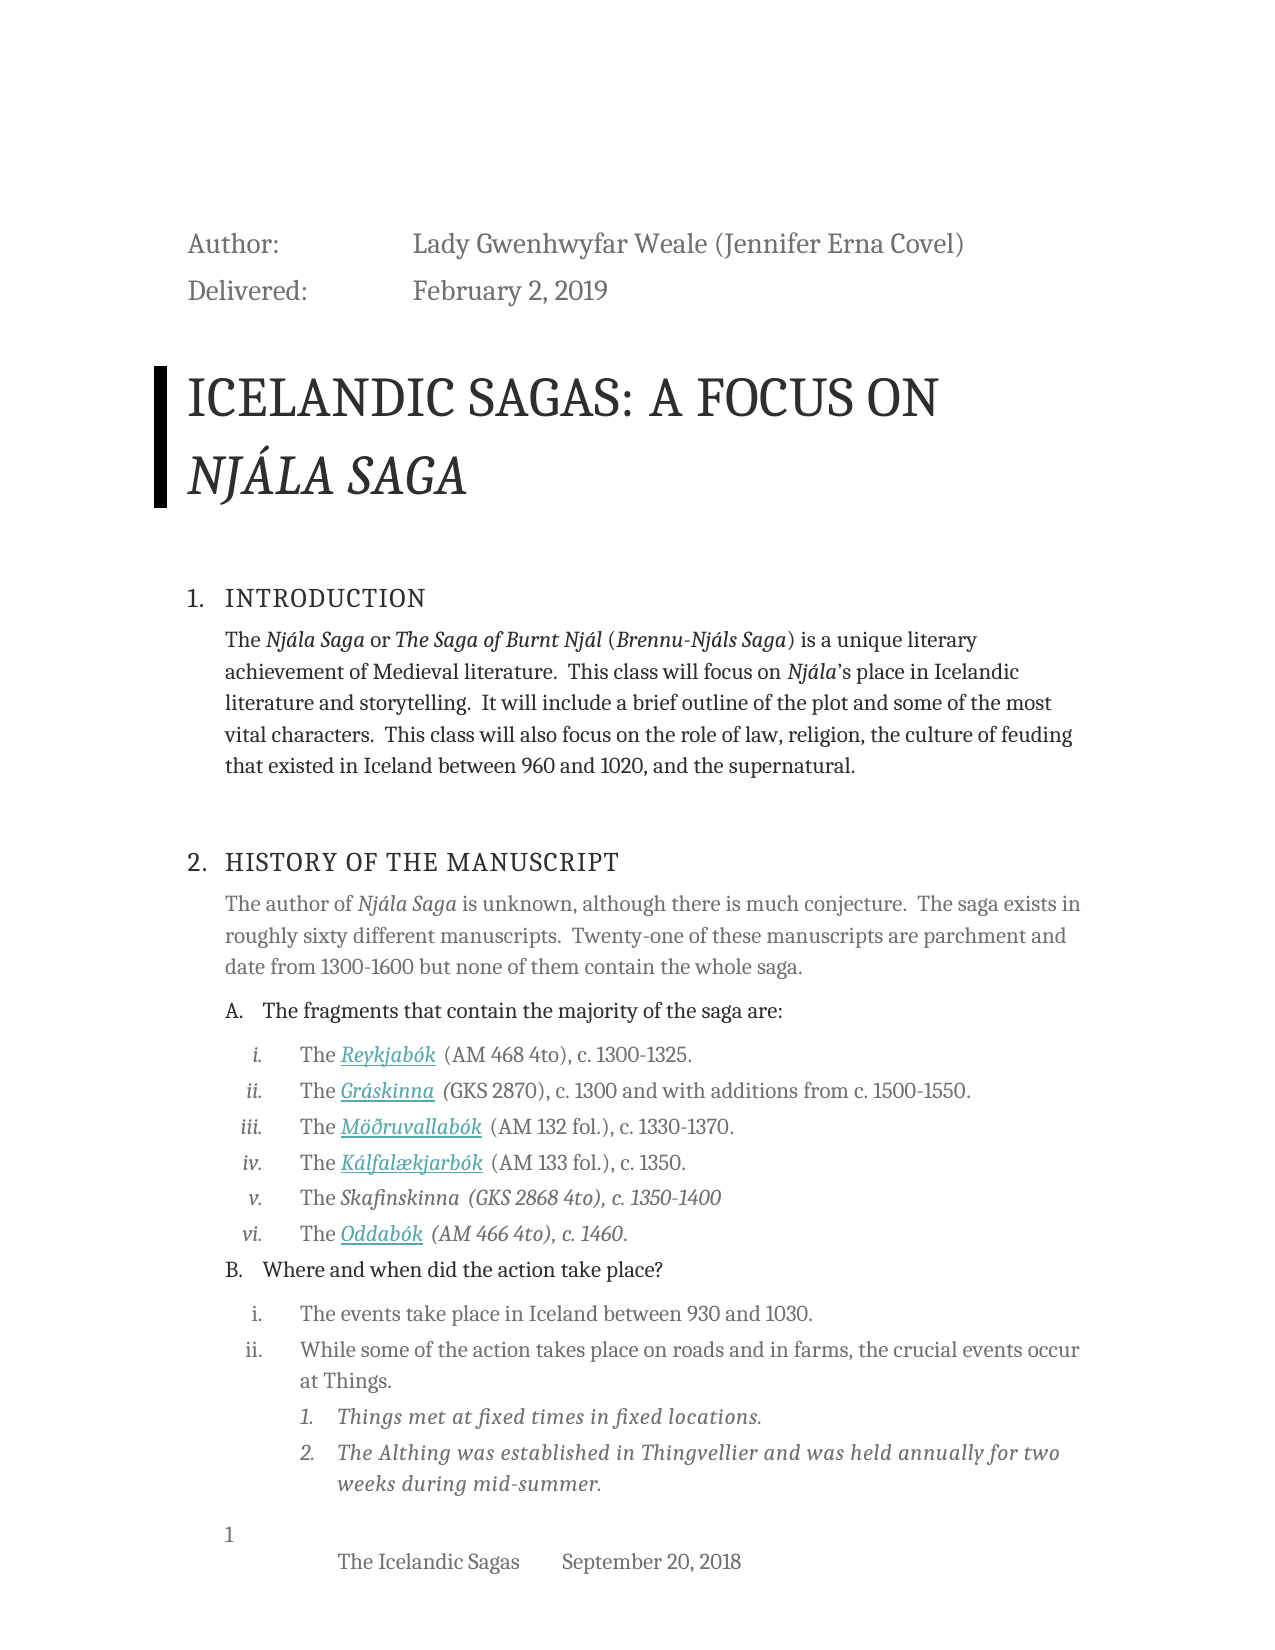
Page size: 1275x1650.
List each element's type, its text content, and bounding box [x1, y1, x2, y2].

subtitle The Gráskinna (GKS 2870), c. 1300 and with additions from c. 1500-1550. [262, 1078, 1087, 1104]
subtitle The Kálfalækjarbók (AM 133 fol.), c. 1350. [262, 1149, 1087, 1176]
subtitle The Oddabók (AM 466 4to), c. 1460. [262, 1221, 1087, 1247]
title Icelandic Sagas: A Focus on Njála Saga [167, 366, 1087, 508]
subtitle The Skafinskinna (GKS 2868 4to), c. 1350-1400 [262, 1185, 1087, 1211]
subtitle The Njála Saga or The Saga of Burnt Njál (Brennu-Njáls Saga) is a unique literary achievement of Medieval literature. This class will focus on Njála’s place in Icelandic literature and storytelling. It will include a brief outline of the plot and some of the most vital characters. This class will also focus on the role of law, religion, the culture of feuding that existed in Iceland between 960 and 1020, and the supernatural. [225, 627, 1087, 780]
subtitle The Möðruvallabók (AM 132 fol.), c. 1330-1370. [262, 1114, 1087, 1140]
subtitle Where and when did the action take place? [225, 1257, 1087, 1283]
text The author of Njála Saga is unknown, although there is much conjecture. The saga exists in roughly sixty different manuscripts. Twenty-one of these manuscripts are parchment and date from 1300-1600 but none of them contain the whole saga. [225, 891, 1087, 980]
text Delivered: February 2, 2019 [187, 274, 1087, 307]
text Author: Lady Gwenhwyfar Weale (Jennifer Erna Covel) [187, 228, 1087, 261]
subtitle The events take place in Iceland between 930 and 1030. [262, 1301, 1087, 1327]
subtitle History of the Manuscript [187, 847, 1087, 878]
subtitle Things met at fixed times in fixed locations. [300, 1404, 1087, 1430]
subtitle The Althing was established in Thingvellier and was held annually for two weeks during mid-summer. [300, 1439, 1087, 1497]
subtitle The fragments that contain the majority of the saga are: [225, 998, 1087, 1024]
subtitle While some of the action takes place on roads and in farms, the crucial events occur at Things. [262, 1336, 1087, 1394]
subtitle The Reykjabók (AM 468 4to), c. 1300-1325. [262, 1042, 1087, 1068]
subtitle Introduction [187, 583, 1087, 615]
